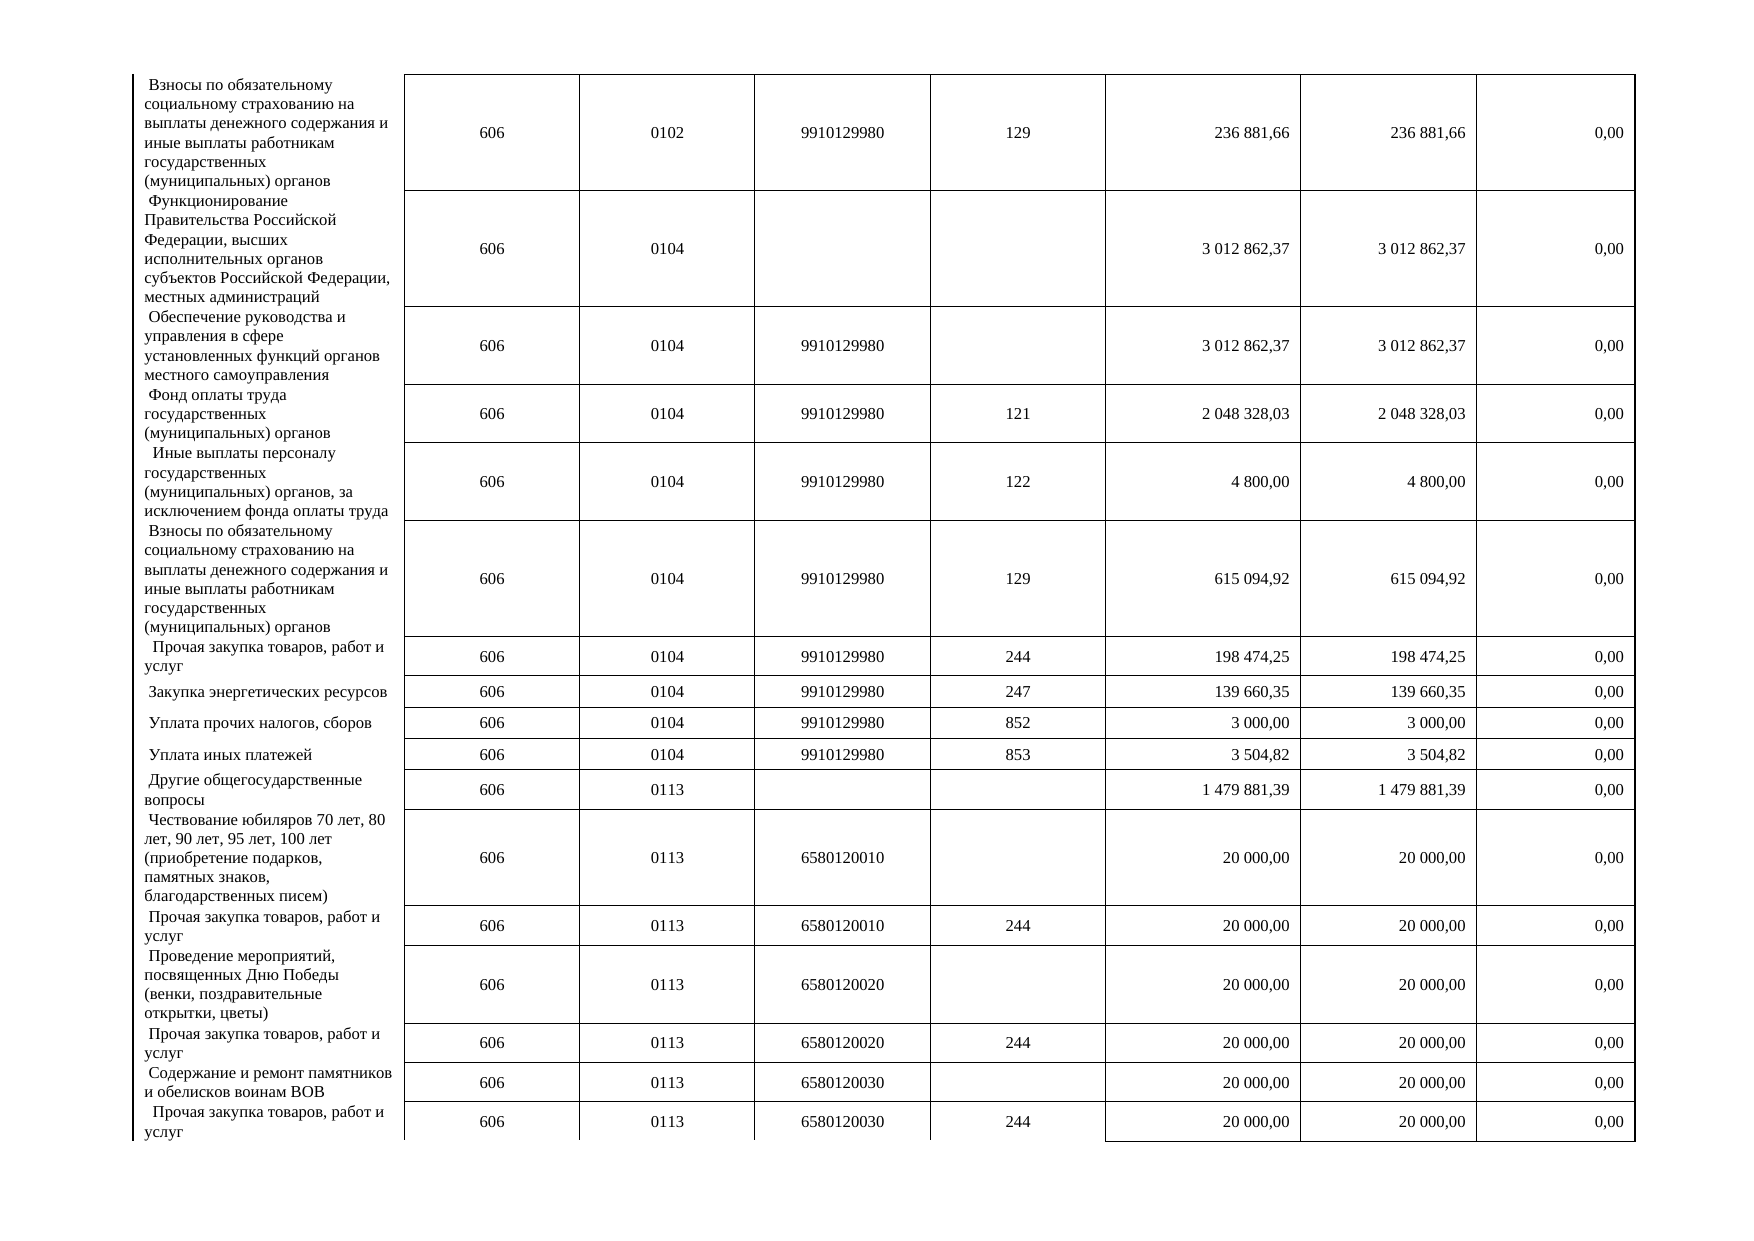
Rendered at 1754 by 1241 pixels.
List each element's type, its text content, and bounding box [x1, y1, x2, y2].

table_cell 606 [405, 75, 579, 190]
table_cell 9910129980 [755, 385, 930, 442]
table_cell 3 504,82 [1106, 739, 1300, 769]
table_cell 244 [931, 1024, 1105, 1062]
table_cell Уплата прочих налогов, сборов [134, 707, 404, 738]
table_cell Чествование юбиляров 70 лет, 80 лет, 90 лет, 95 лет, 100 лет (приобретение подарков, памятных знаков, благодарственных писем) [134, 809, 404, 905]
table_cell 9910129980 [755, 676, 930, 707]
table_cell [755, 191, 930, 306]
table_cell Прочая закупка товаров, работ и услуг [134, 1023, 404, 1062]
table_cell 20 000,00 [1301, 1024, 1476, 1062]
table_cell 3 012 862,37 [1106, 307, 1300, 384]
table_cell 606 [405, 676, 579, 707]
table_cell 244 [930, 1102, 1105, 1141]
table_cell 0104 [580, 385, 754, 442]
table_cell 606 [405, 1024, 579, 1062]
table_cell 0,00 [1477, 443, 1634, 520]
table_cell 6580120010 [755, 906, 930, 945]
table_cell 244 [931, 637, 1105, 675]
table_cell 20 000,00 [1301, 810, 1476, 905]
table_cell 0104 [580, 521, 754, 636]
table_cell 606 [405, 739, 579, 769]
table_cell 0113 [580, 1102, 755, 1141]
table_cell 9910129980 [755, 75, 930, 190]
table_cell 0104 [580, 676, 754, 707]
table_cell Функционирование Правительства Российской Федерации, высших исполнительных органов субъектов Российской Федерации, местных администраций [134, 190, 404, 306]
table_cell 606 [405, 906, 579, 945]
table_cell 139 660,35 [1106, 676, 1300, 707]
table_cell 0,00 [1477, 708, 1634, 738]
table_cell 606 [405, 637, 579, 675]
table_cell 615 094,92 [1301, 521, 1476, 636]
table_cell 247 [931, 676, 1105, 707]
table_cell 0102 [580, 75, 754, 190]
table_cell [931, 810, 1105, 905]
table_cell 3 012 862,37 [1106, 191, 1300, 306]
table_cell 0,00 [1477, 1063, 1634, 1101]
table_cell [931, 770, 1105, 808]
table_cell 0113 [580, 906, 754, 945]
table_cell Фонд оплаты труда государственных (муниципальных) органов [134, 384, 404, 442]
table_cell Закупка энергетических ресурсов [134, 675, 404, 707]
table_cell 20 000,00 [1301, 1102, 1476, 1141]
table_cell 129 [931, 521, 1105, 636]
table_cell 1 479 881,39 [1106, 770, 1300, 808]
table_cell Обеспечение руководства и управления в сфере установленных функций органов местного самоуправления [134, 306, 404, 384]
table_cell 606 [405, 770, 579, 808]
table_cell 129 [931, 75, 1105, 190]
table_cell 20 000,00 [1106, 1102, 1300, 1141]
table_cell 0113 [580, 810, 754, 905]
table_cell 198 474,25 [1301, 637, 1476, 675]
table_cell 6580120030 [755, 1063, 930, 1101]
table_cell 0104 [580, 637, 754, 675]
table_cell 606 [405, 191, 579, 306]
table_cell 9910129980 [755, 307, 930, 384]
table_cell 0,00 [1477, 739, 1634, 769]
table_cell 606 [405, 708, 579, 738]
table_cell 606 [405, 443, 579, 520]
table_cell [931, 1063, 1105, 1101]
table_cell 20 000,00 [1301, 906, 1476, 945]
table_cell 3 012 862,37 [1301, 307, 1476, 384]
table_cell Прочая закупка товаров, работ и услуг [134, 636, 404, 675]
table_cell 606 [405, 1063, 579, 1101]
table_cell 1 479 881,39 [1301, 770, 1476, 808]
table_cell 0104 [580, 708, 754, 738]
table_cell Другие общегосударственные вопросы [134, 769, 404, 808]
table_cell 0104 [580, 307, 754, 384]
table_cell 139 660,35 [1301, 676, 1476, 707]
table_cell 236 881,66 [1301, 75, 1476, 190]
table_cell 0,00 [1477, 521, 1634, 636]
table_cell 6580120020 [755, 946, 930, 1022]
table_cell 0113 [580, 946, 754, 1022]
table_cell 20 000,00 [1301, 1063, 1476, 1101]
table_cell 852 [931, 708, 1105, 738]
table_cell 9910129980 [755, 739, 930, 769]
table_cell 0104 [580, 739, 754, 769]
table_cell 2 048 328,03 [1301, 385, 1476, 442]
table_cell 0,00 [1477, 1024, 1634, 1062]
table_cell 606 [405, 810, 579, 905]
table_cell 0,00 [1477, 946, 1634, 1022]
table_cell 9910129980 [755, 443, 930, 520]
table_cell 9910129980 [755, 521, 930, 636]
table_cell 606 [405, 521, 579, 636]
table_cell 0,00 [1477, 75, 1634, 190]
table_cell 2 048 328,03 [1106, 385, 1300, 442]
table_cell [931, 307, 1105, 384]
table_cell 0,00 [1477, 385, 1634, 442]
table_cell 20 000,00 [1106, 810, 1300, 905]
table_cell 606 [405, 307, 579, 384]
table_cell 6580120030 [755, 1102, 930, 1141]
table_cell 244 [931, 906, 1105, 945]
table_cell 122 [931, 443, 1105, 520]
table_cell 121 [931, 385, 1105, 442]
table_cell [931, 946, 1105, 1022]
table_cell Проведение мероприятий, посвященных Дню Победы (венки, поздравительные открытки, цветы) [134, 945, 404, 1022]
table_cell Взносы по обязательному социальному страхованию на выплаты денежного содержания и иные выплаты работникам государственных (муниципальных) органов [134, 74, 404, 190]
table_cell 4 800,00 [1301, 443, 1476, 520]
table_cell Уплата иных платежей [134, 738, 404, 769]
table_cell 0113 [580, 1024, 754, 1062]
table_cell 20 000,00 [1106, 906, 1300, 945]
table_cell 6580120020 [755, 1024, 930, 1062]
table_cell 0,00 [1477, 637, 1634, 675]
table_cell 0104 [580, 443, 754, 520]
table_cell 0,00 [1477, 191, 1634, 306]
table_cell 3 504,82 [1301, 739, 1476, 769]
table_cell 615 094,92 [1106, 521, 1300, 636]
table_cell Иные выплаты персоналу государственных (муниципальных) органов, за исключением фонда оплаты труда [134, 442, 404, 520]
table_cell [931, 191, 1105, 306]
table_cell 9910129980 [755, 637, 930, 675]
table_cell 20 000,00 [1301, 946, 1476, 1022]
table_cell 606 [405, 946, 579, 1022]
table_cell 3 012 862,37 [1301, 191, 1476, 306]
table_cell Взносы по обязательному социальному страхованию на выплаты денежного содержания и иные выплаты работникам государственных (муниципальных) органов [134, 520, 404, 636]
table_cell 606 [405, 385, 579, 442]
table_cell 0,00 [1477, 1102, 1634, 1141]
table_cell 6580120010 [755, 810, 930, 905]
table_cell 9910129980 [755, 708, 930, 738]
table_cell 3 000,00 [1106, 708, 1300, 738]
table_cell 20 000,00 [1106, 1024, 1300, 1062]
table_cell 20 000,00 [1106, 1063, 1300, 1101]
table_cell 236 881,66 [1106, 75, 1300, 190]
table_cell 3 000,00 [1301, 708, 1476, 738]
table_cell 0104 [580, 191, 754, 306]
table_cell [755, 770, 930, 808]
table_cell 198 474,25 [1106, 637, 1300, 675]
table_cell 0,00 [1477, 810, 1634, 905]
table_cell 853 [931, 739, 1105, 769]
table_cell Прочая закупка товаров, работ и услуг [134, 1101, 404, 1141]
table_cell 0,00 [1477, 770, 1634, 808]
table_cell 0,00 [1477, 676, 1634, 707]
table_cell 606 [404, 1102, 579, 1141]
table_cell 0,00 [1477, 307, 1634, 384]
table_cell 0113 [580, 770, 754, 808]
table_cell 4 800,00 [1106, 443, 1300, 520]
table_cell Содержание и ремонт памятников и обелисков воинам ВОВ [134, 1062, 404, 1101]
table_cell 20 000,00 [1106, 946, 1300, 1022]
table_cell 0113 [580, 1063, 754, 1101]
table_cell Прочая закупка товаров, работ и услуг [134, 905, 404, 945]
table_cell 0,00 [1477, 906, 1634, 945]
